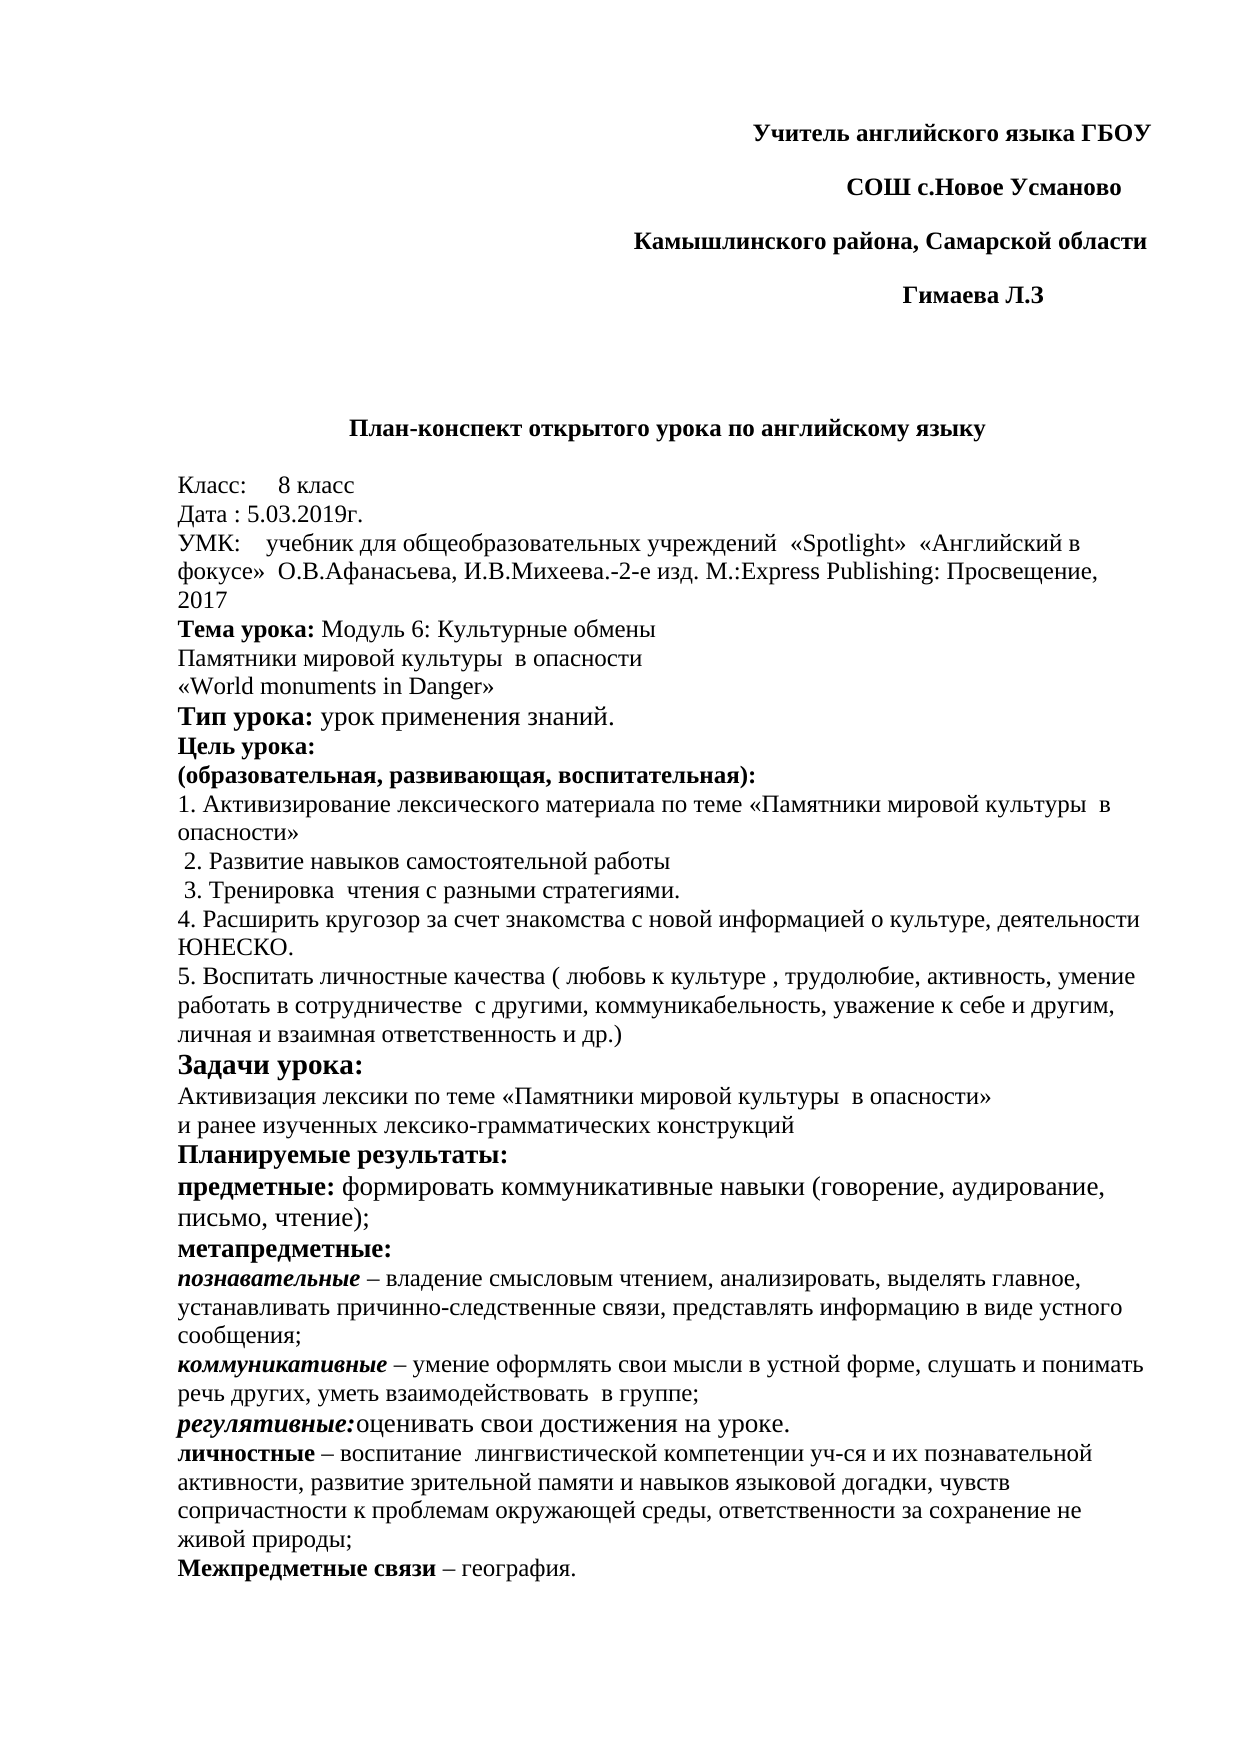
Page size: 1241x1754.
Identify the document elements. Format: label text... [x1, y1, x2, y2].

text Памятники мировой культуры в опасности [177, 643, 1152, 671]
text Задачи урока: [177, 1047, 1152, 1081]
text Камышлинского района, Самарской области [177, 226, 1152, 254]
text Гимаева Л.З [177, 280, 1152, 308]
text Планируемые результаты: [177, 1138, 1152, 1170]
text метапредметные: [177, 1232, 1152, 1263]
text (образовательная, развивающая, воспитательная): [177, 760, 1152, 789]
text и ранее изученных лексико-грамматических конструкций [177, 1110, 1152, 1138]
text Учитель английского языка ГБОУ [177, 118, 1152, 147]
text личностные – воспитание лингвистической компетенции уч-ся и их познавательной активности, развитие зрительной памяти и навыков языковой догадки, чувств сопричастности к проблемам окружающей среды, ответственности за сохранение не живой природы; [177, 1438, 1152, 1553]
text 5. Воспитать личностные качества ( любовь к культуре , трудолюбие, активность, умение работать в сотрудничестве с другими, коммуникабельность, уважение к себе и другим, личная и взаимная ответственность и др.) [177, 961, 1152, 1047]
text коммуникативные – умение оформлять свои мысли в устной форме, слушать и понимать речь других, уметь взаимодействовать в группе; [177, 1349, 1152, 1407]
text СОШ с.Новое Усманово [177, 172, 1152, 201]
text 4. Расширить кругозор за счет знакомства с новой информацией о культуре, деятельности ЮНЕСКО. [177, 904, 1152, 961]
text Дата : 5.03.2019г. [177, 499, 1152, 528]
text предметные: формировать коммуникативные навыки (говорение, аудирование, письмо, чтение); [177, 1170, 1152, 1232]
text Цель урока: [177, 731, 1152, 760]
text 1. Активизирование лексического материала по теме «Памятники мировой культуры в опасности» [177, 789, 1152, 846]
text Класс: 8 класс [177, 470, 1152, 499]
text Межпредметные связи – география. [177, 1553, 1152, 1582]
text Активизация лексики по теме «Памятники мировой культуры в опасности» [177, 1081, 1152, 1110]
text УМК: учебник для общеобразовательных учреждений «Spotlight» «Английский в фокусе» О.В.Афанасьева, И.В.Михеева.-2-е изд. М.:Express Publishing: Просвещение, 2017 [177, 528, 1152, 614]
text Тип урока: урок применения знаний. [177, 700, 1152, 731]
text План-конспект открытого урока по английскому языку [177, 413, 1152, 470]
text Тема урока: Модуль 6: Культурные обмены [177, 614, 1152, 643]
text 3. Тренировка чтения с разными стратегиями. [177, 875, 1152, 904]
text регулятивные:оценивать свои достижения на уроке. [177, 1407, 1152, 1438]
text 2. Развитие навыков самостоятельной работы [177, 846, 1152, 875]
text «World monuments in Danger» [177, 671, 1152, 700]
text познавательные – владение смысловым чтением, анализировать, выделять главное, устанавливать причинно-следственные связи, представлять информацию в виде устного сообщения; [177, 1263, 1152, 1349]
